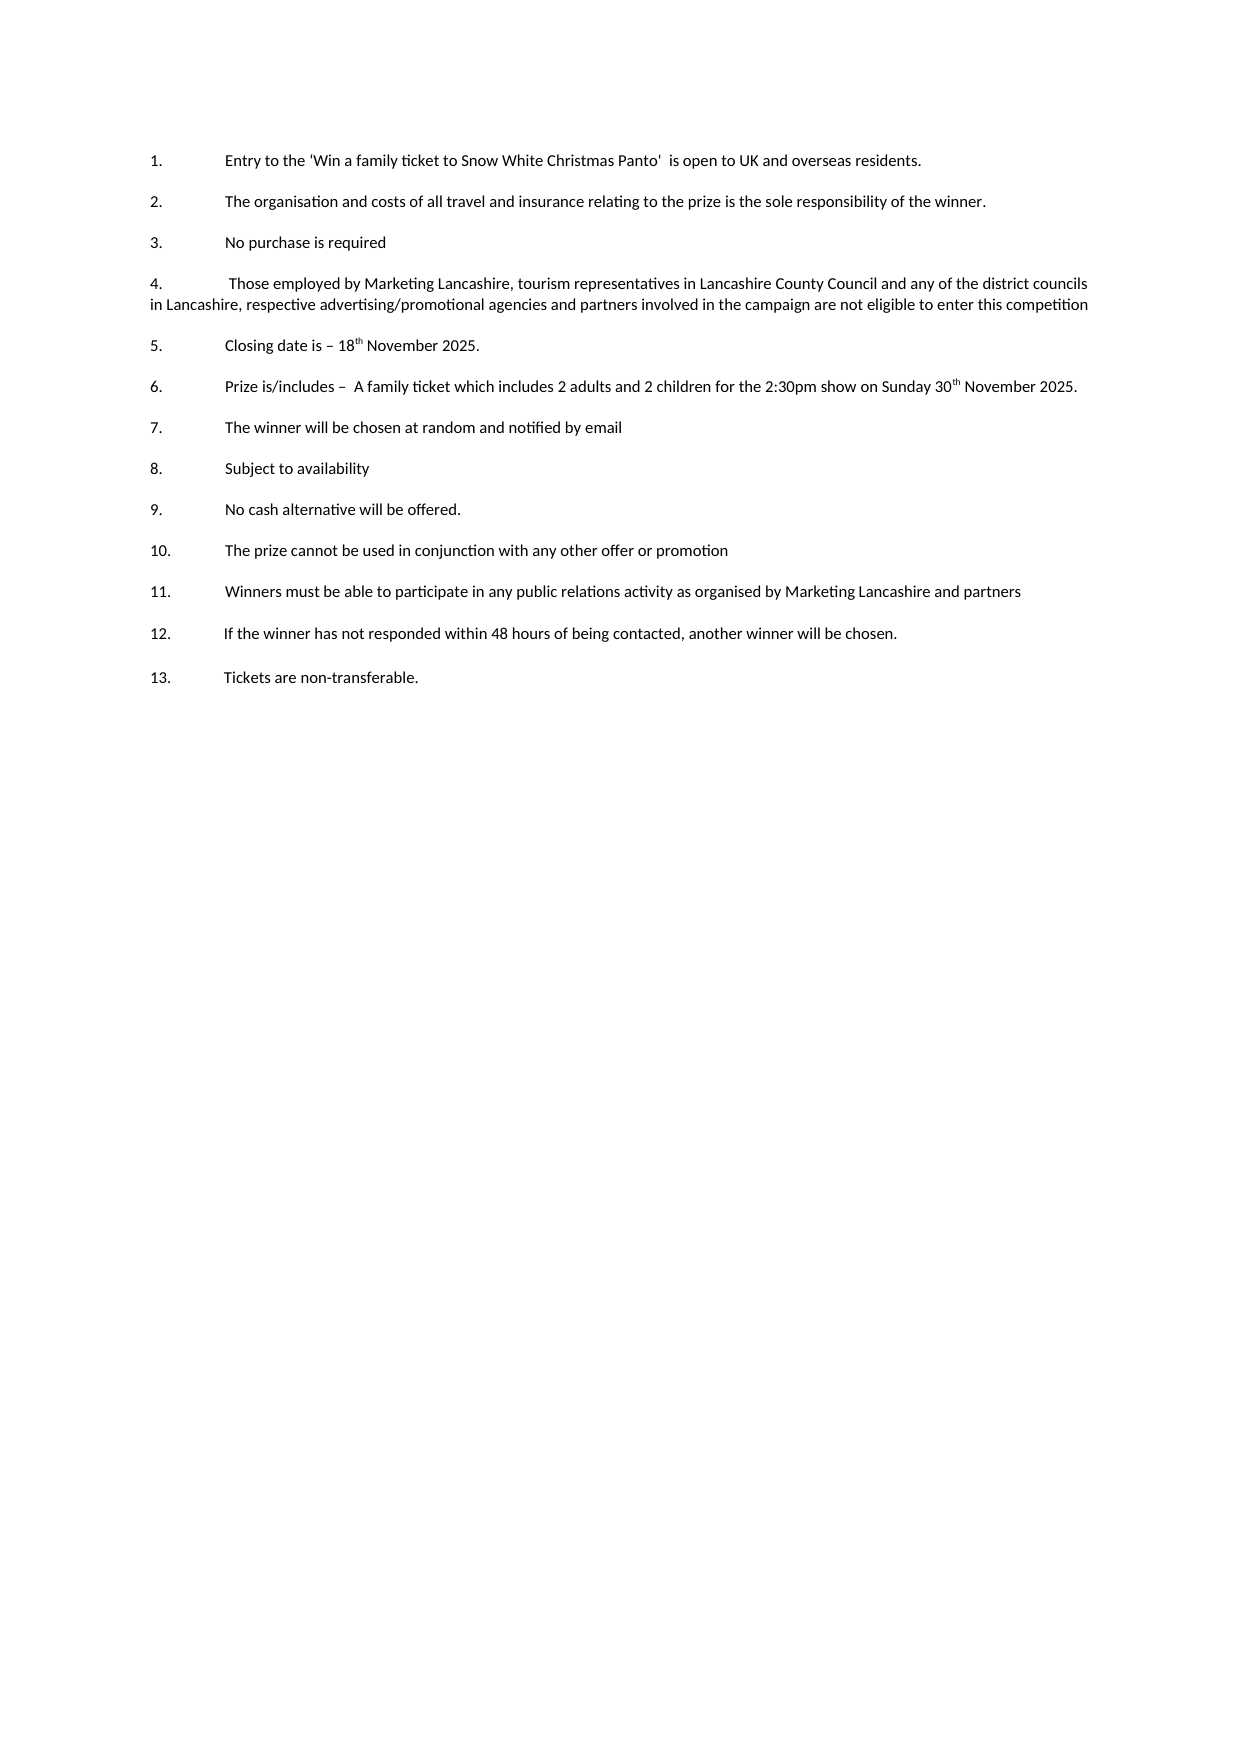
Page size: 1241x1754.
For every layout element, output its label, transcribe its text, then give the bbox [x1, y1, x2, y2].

text 1. Entry to the ‘Win a family ticket to Snow White Christmas Panto' is open to UK and overseas residents. [150, 150, 1090, 170]
text 12. If the winner has not responded within 48 hours of being contacted, another winner will be chosen. [150, 623, 1090, 643]
text 2. The organisation and costs of all travel and insurance relating to the prize is the sole responsibility of the winner. [150, 191, 1090, 211]
text 11. Winners must be able to participate in any public relations activity as organised by Marketing Lancashire and partners [150, 582, 1090, 602]
text 9. No cash alternative will be offered. [150, 499, 1090, 520]
text 4. Those employed by Marketing Lancashire, tourism representatives in Lancashire County Council and any of the district councils in Lancashire, respective advertising/promotional agencies and partners involved in the campaign are not eligible to enter this competition [150, 273, 1090, 314]
text 7. The winner will be chosen at random and notified by email [150, 417, 1090, 437]
text 6. Prize is/includes – A family ticket which includes 2 adults and 2 children for the 2:30pm show on Sunday 30th November 2025. [150, 376, 1090, 396]
text 5. Closing date is – 18th November 2025. [150, 335, 1090, 355]
text 13. Tickets are non-transferable. [150, 667, 1090, 687]
text 8. Subject to availability [150, 458, 1090, 479]
text 10. The prize cannot be used in conjunction with any other offer or promotion [150, 541, 1090, 561]
text 3. No purchase is required [150, 232, 1090, 253]
